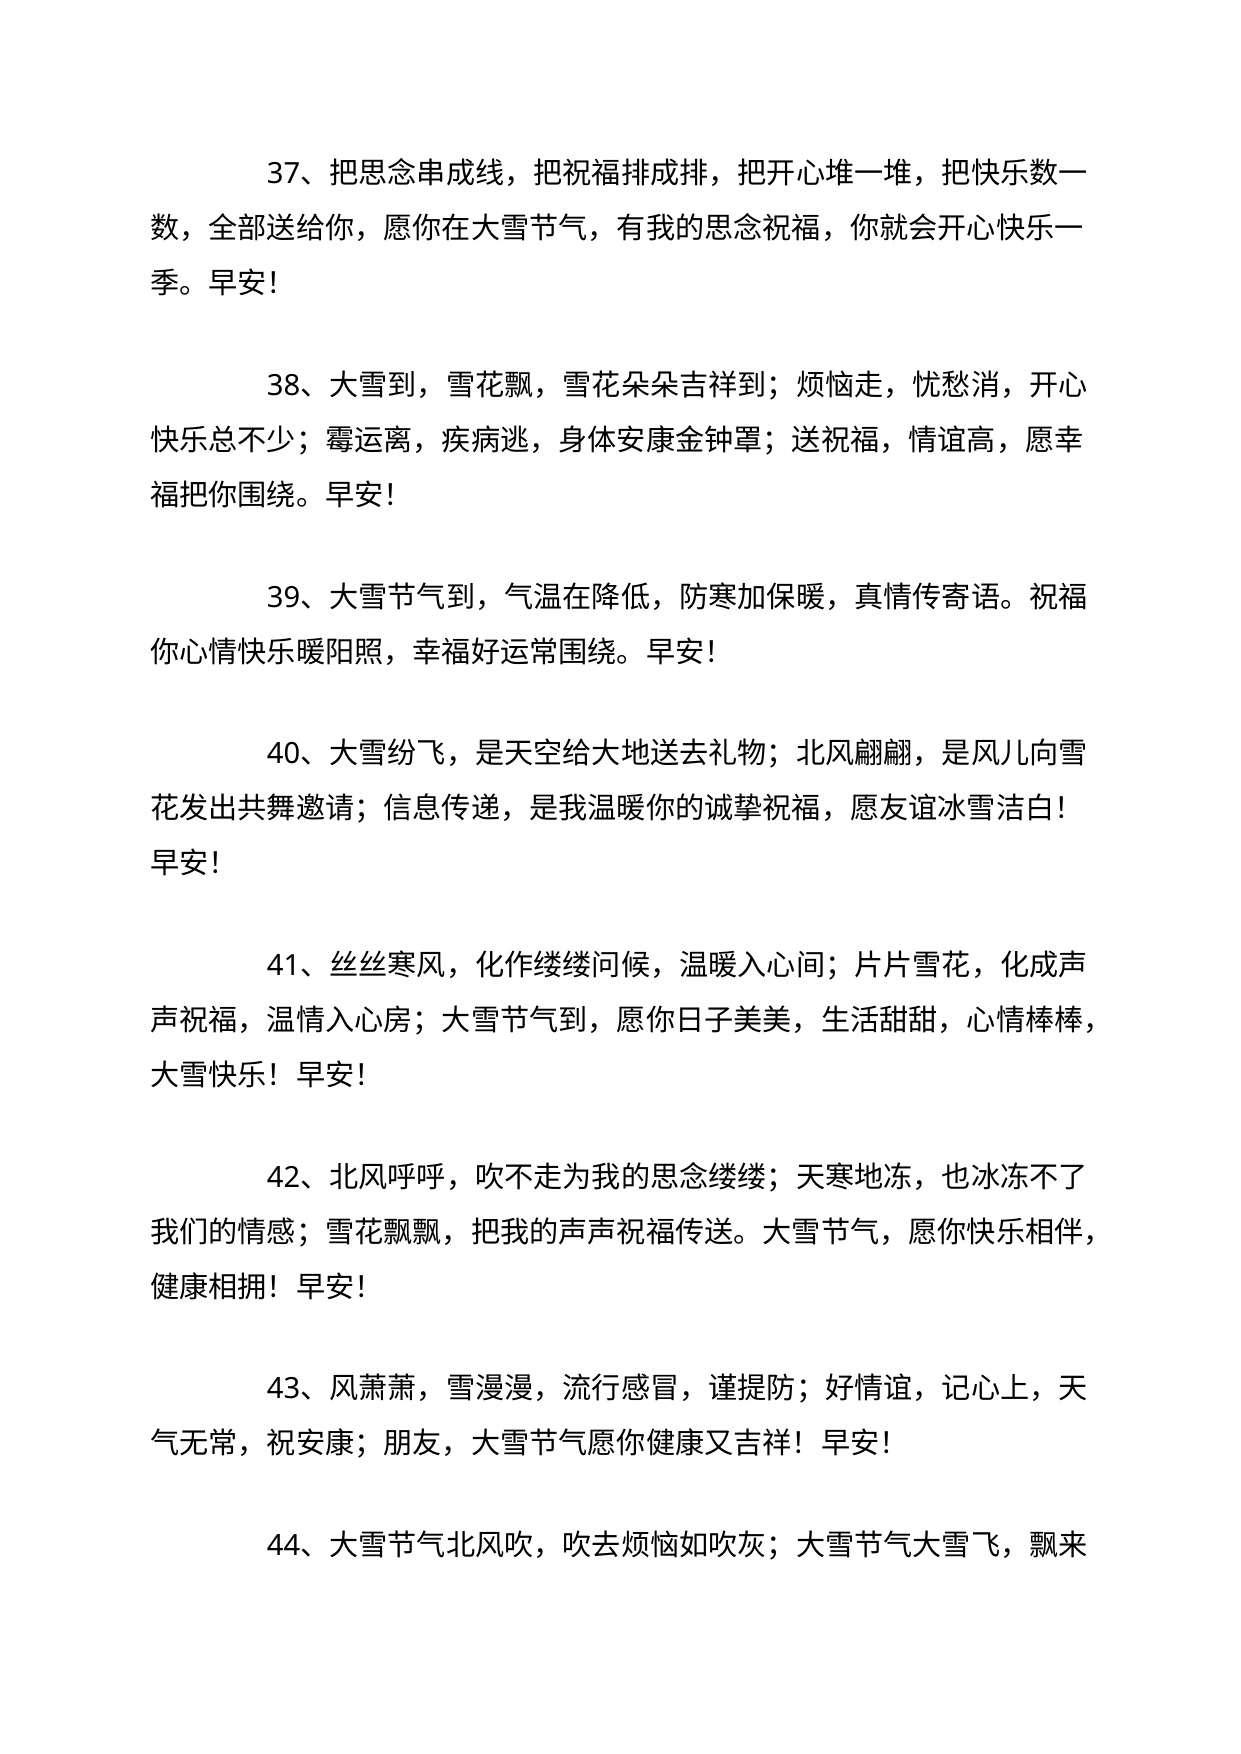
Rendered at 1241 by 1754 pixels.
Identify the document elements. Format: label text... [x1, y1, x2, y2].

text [150, 1522, 1090, 1564]
text 42、北风呼呼，吹不走为我的思念缕缕；天寒地冻，也冰冻不了我们的情感；雪花飘飘，把我的声声祝福传送。大雪节气，愿你快乐相伴，健康相拥！早安！ [150, 1153, 1090, 1306]
text 39、大雪节气到，气温在降低，防寒加保暖，真情传寄语。祝福你心情快乐暖阳照，幸福好运常围绕。早安！ [150, 573, 1090, 671]
text 43、风萧萧，雪漫漫，流行感冒，谨提防；好情谊，记心上，天气无常，祝安康；朋友，大雪节气愿你健康又吉祥！早安！ [150, 1365, 1090, 1462]
text 41、丝丝寒风，化作缕缕问候，温暖入心间；片片雪花，化成声声祝福，温情入心房；大雪节气到，愿你日子美美，生活甜甜，心情棒棒，大雪快乐！早安！ [150, 942, 1090, 1094]
text 38、大雪到，雪花飘，雪花朵朵吉祥到；烦恼走，忧愁消，开心快乐总不少；霉运离，疾病逃，身体安康金钟罩；送祝福，情谊高，愿幸福把你围绕。早安！ [150, 362, 1090, 514]
text 40、大雪纷飞，是天空给大地送去礼物；北风翩翩，是风儿向雪花发出共舞邀请；信息传递，是我温暖你的诚挚祝福，愿友谊冰雪洁白！早安！ [150, 730, 1090, 882]
text 37、把思念串成线，把祝福排成排，把开心堆一堆，把快乐数一数，全部送给你，愿你在大雪节气，有我的思念祝福，你就会开心快乐一季。早安！ [150, 150, 1090, 302]
